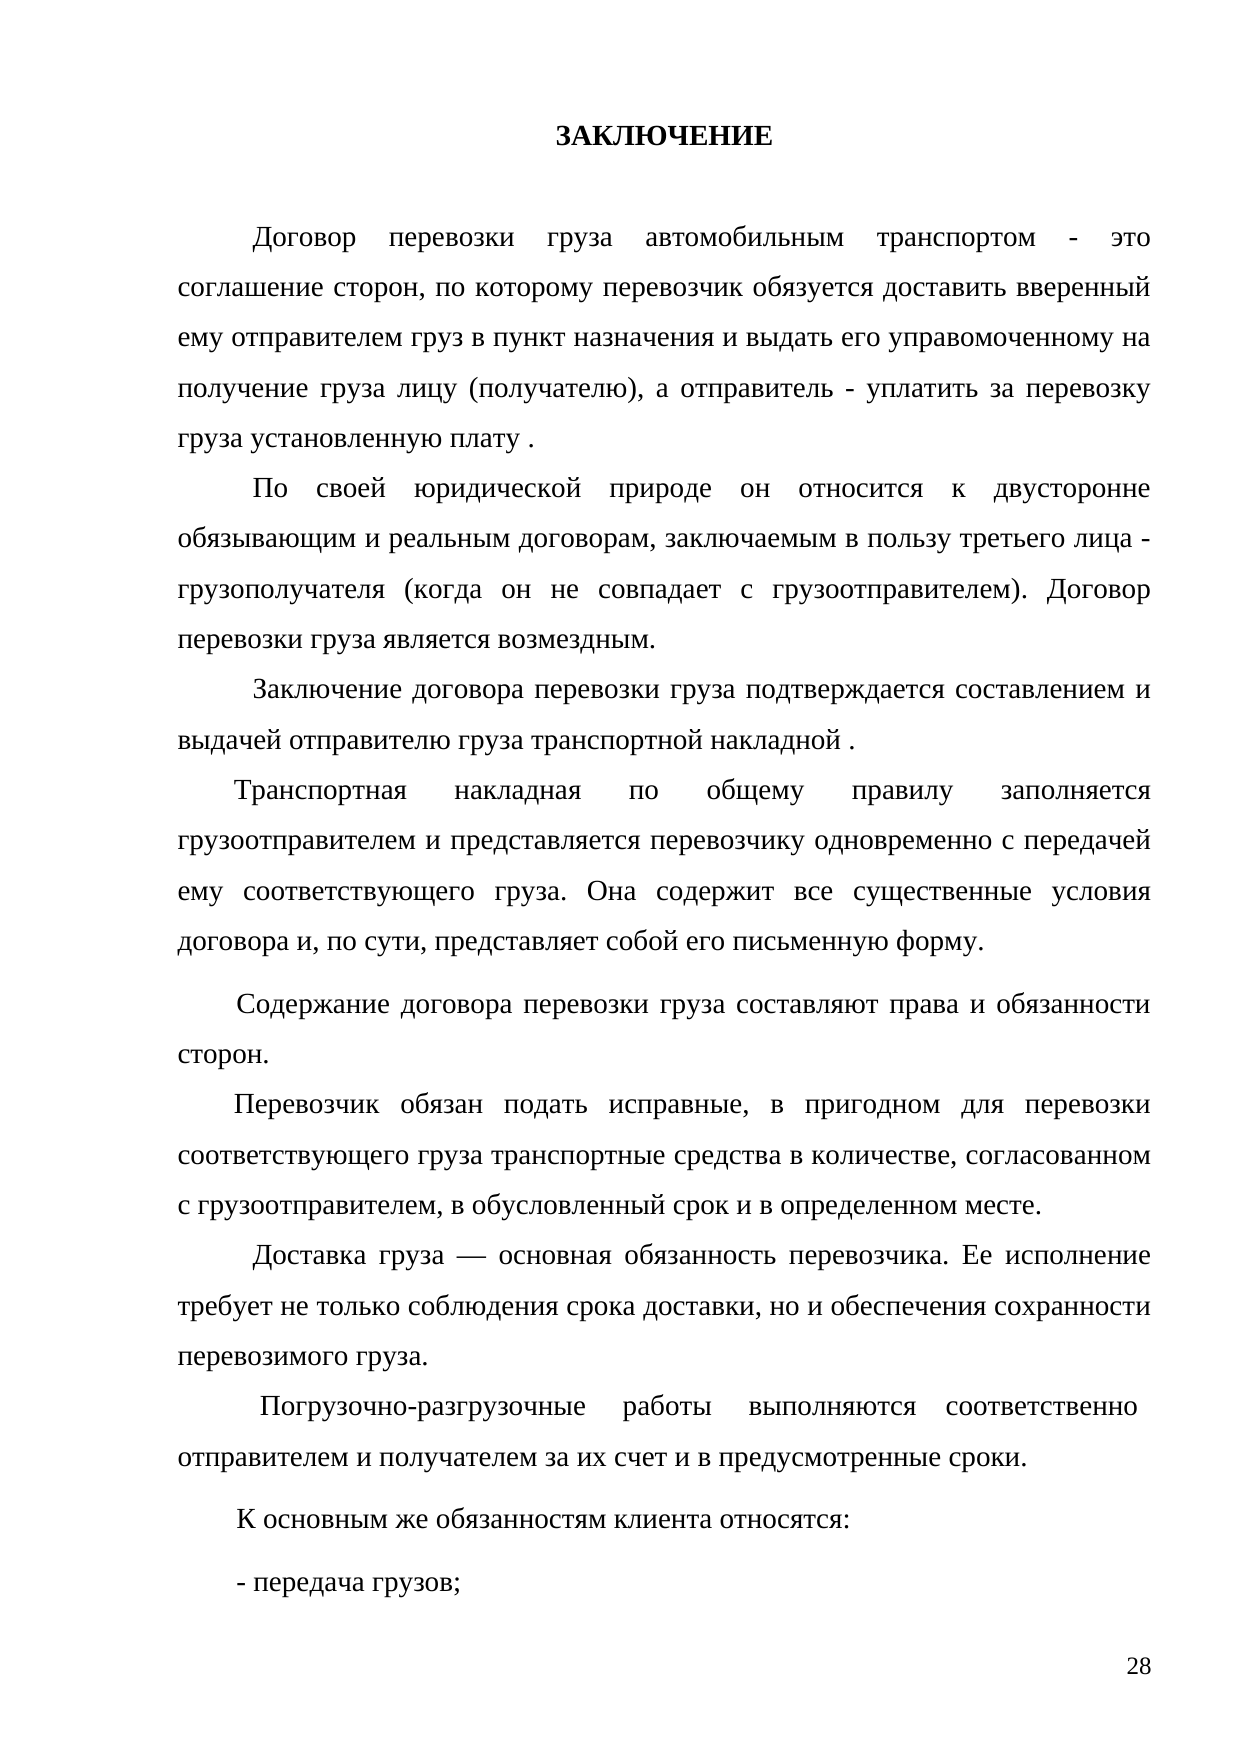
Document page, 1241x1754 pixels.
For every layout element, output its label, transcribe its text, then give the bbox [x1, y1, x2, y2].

text Заключение договора перевозки груза подтверждается составлением и выдачей отправителю груза транспортной накладной . [177, 672, 1152, 755]
text Перевозчик обязан подать исправные, в пригодном для перевозки соответствующего груза транспортные средства в количестве, согласованном с грузоотправителем, в обусловленный срок и в определенном месте. [177, 1087, 1152, 1221]
text Погрузочно-рррррррразгрузочные работы выполняются соответственно [177, 1388, 1152, 1422]
text отправителем и получателем за их счет и в предусмотренные сроки. [177, 1439, 1152, 1472]
text К основным же обязанностям клиента относятся: [177, 1502, 1152, 1535]
text ЗАКЛЮЧЕНИЕ [177, 118, 1152, 152]
text Доставка груза — основная обязанность перевозчика. Ее исполнение требует не только соблюдения срока доставки, но и обеспечения сохранности перевозимого груза. [177, 1237, 1152, 1372]
text Транспортная накладная по общему правилу заполняется грузоотправителем и представляется перевозчику одновременно с передачей ему соответствующего груза. Она содержит все существенные условия договора и, по сути, представляет собой его письменную форму. [177, 772, 1152, 957]
text Содержание договора перевозки груза составляют права и обязанности сторон. [177, 986, 1152, 1070]
text - передача грузов; [177, 1564, 1152, 1598]
text По своей юридической природе он относится к двусторонне обязывающим и реальным договорам, заключаемым в пользу третьего лица - грузополучателя (когда он не совпадает с грузоотправителем). Договор перевозки груза является возмездным. [177, 470, 1152, 655]
text Договор перевозки груза автомобильным транспортом - это соглашение сторон, по которому перевозчик обязуется доставить вверенный ему отправителем груз в пункт назначения и выдать его управомоченному на получение груза лицу (получателю), а отправитель - уплатить за перевозку груза установленную плату . [177, 219, 1152, 453]
